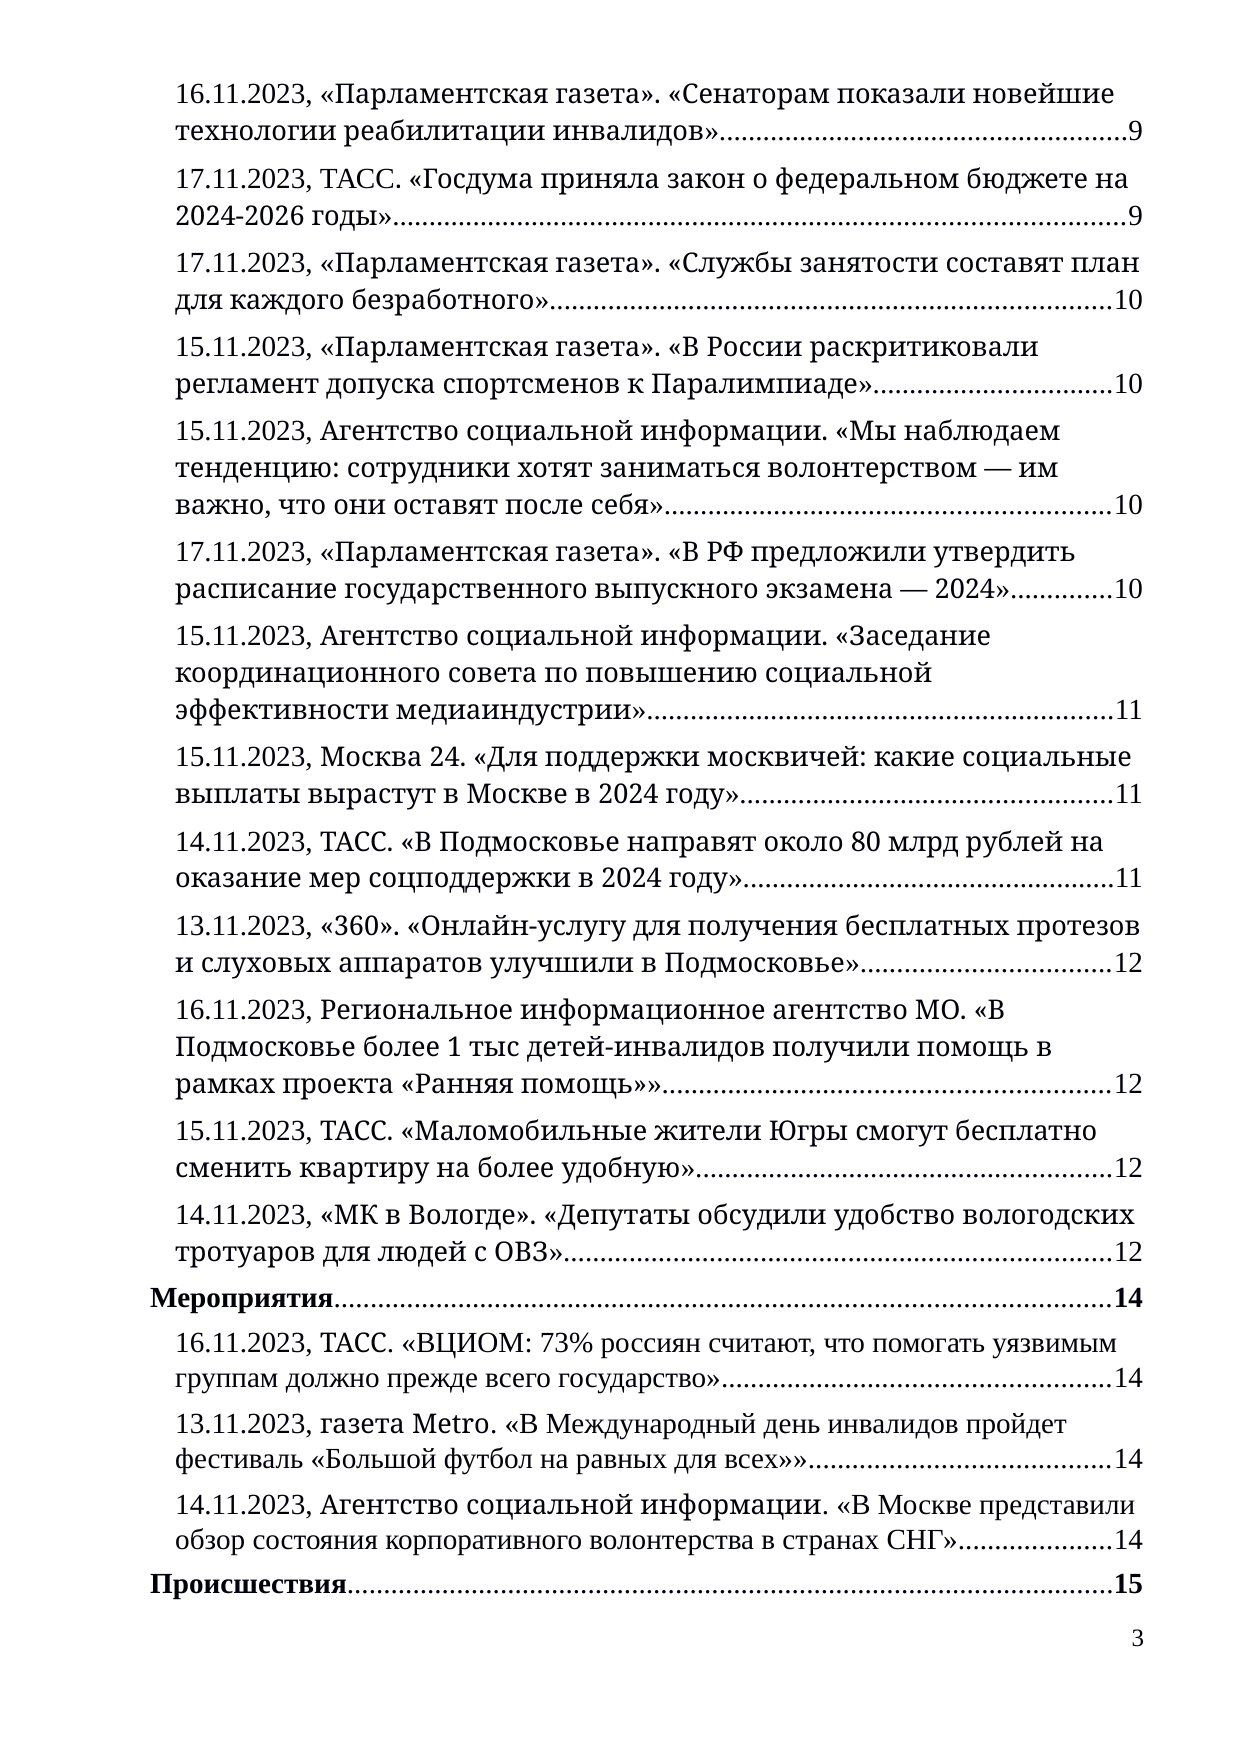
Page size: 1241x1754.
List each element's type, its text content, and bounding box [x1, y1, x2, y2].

text 17.11.2023, «Парламентская газета». «Службы занятости составят план для каждого безработного» 10 [534, 243, 1144, 317]
text 17.11.2023, «Парламентская газета». «Службы занятости составят план для каждого безработного» 10 [175, 243, 334, 280]
text 14.11.2023, ТАСС. «В Подмосковье направят около 80 млрд рублей на оказание мер соцподдержки в 2024 году» 11 [728, 822, 1144, 896]
text 15.11.2023, Москва 24. «Для поддержки москвичей: какие социальные выплаты вырастут в Москве в 2024 году» 11 [725, 738, 1144, 812]
text 13.11.2023, газета Metro. «В Международный день инвалидов пройдет фестиваль «Большой футбол на равных для всех»» 14 [175, 1404, 1144, 1475]
text Мероприятия 14 [150, 1280, 1144, 1313]
text 15.11.2023, «Парламентская газета». «В России раскритиковали регламент допуска спортсменов к Паралимпиаде» 10 [175, 327, 1144, 401]
text 16.11.2023, ТАСС. «ВЦИОМ: 73% россиян считают, что помогать уязвимым группам должно прежде всего государство» 14 [175, 1324, 1144, 1394]
text Происшествия 15 [150, 1566, 1144, 1600]
text 14.11.2023, «МК в Вологде». «Депутаты обсудили удобство вологодских тротуаров для людей с ОВЗ» 12 [175, 1196, 1144, 1269]
text 15.11.2023, Агентство социальной информации. «Мы наблюдаем тенденцию: сотрудники хотят заниматься волонтерством — им важно, что они оставят после себя» 10 [175, 412, 1144, 522]
text 15.11.2023, Агентство социальной информации. «Заседание координационного совета по повышению социальной эффективности медиаиндустрии» 11 [632, 617, 1144, 727]
text 16.11.2023, «Парламентская газета». «Сенаторам показали новейшие технологии реабилитации инвалидов» 9 [704, 75, 1144, 149]
text 17.11.2023, ТАСС. «Госдума приняла закон о федеральном бюджете на 2024-2026 годы» 9 [175, 159, 1144, 233]
text 14.11.2023, Агентство социальной информации. «В Москве представили обзор состояния корпоративного волонтерства в странах СНГ» 14 [175, 1485, 1144, 1556]
text 15.11.2023, ТАСС. «Маломобильные жители Югры смогут бесплатно сменить квартиру на более удобную» 12 [681, 1111, 1144, 1185]
text 16.11.2023, Региональное информационное агентство МО. «В Подмосковье более 1 тыс детей‑инвалидов получили помощь в рамках проекта «Ранняя помощь»» 12 [647, 990, 1144, 1101]
text 13.11.2023, «360». «Онлайн-услугу для получения бесплатных протезов и слуховых аппаратов улучшили в Подмосковье» 12 [845, 906, 1144, 980]
text 17.11.2023, «Парламентская газета». «В РФ предложили утвердить расписание государственного выпускного экзамена — 2024» 10 [175, 533, 1144, 606]
